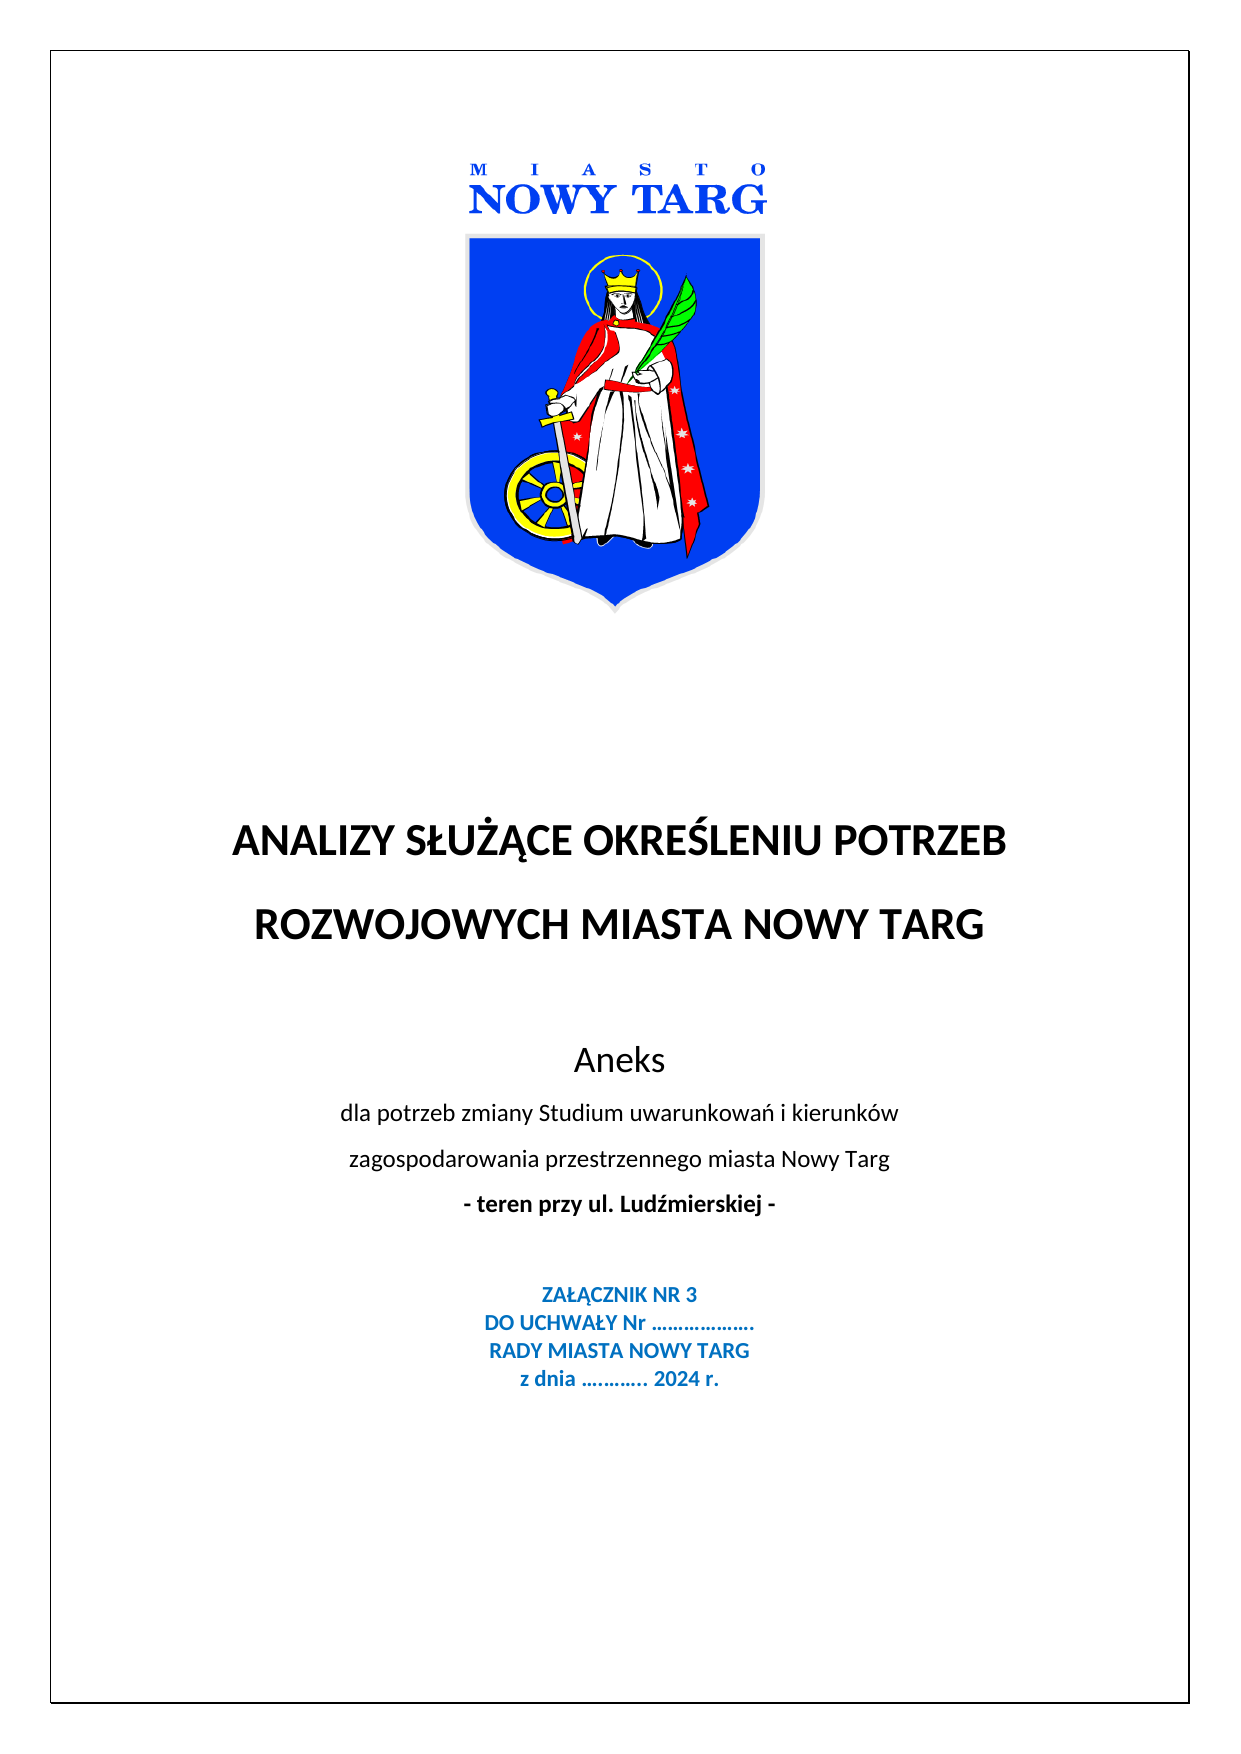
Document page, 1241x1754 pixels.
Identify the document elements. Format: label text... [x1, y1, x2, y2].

text z dnia ….…….. 2024 r. [112, 1364, 1127, 1392]
text DO UCHWAŁY Nr ………………. [112, 1308, 1127, 1336]
picture [454, 150, 786, 619]
text - teren przy ul. Ludźmierskiej - [112, 1188, 1127, 1219]
text Aneks dla potrzeb zmiany Studium uwarunkowań i kierunków zagospodarowania przestrzennego miasta Nowy Targ [112, 1036, 1127, 1173]
text ANALIZY SŁUŻĄCE OKREŚLENIU POTRZEB ROZWOJOWYCH MIASTA NOWY TARG [112, 811, 1127, 1015]
text RADY MIASTA NOWY TARG [112, 1336, 1127, 1364]
text ZAŁĄCZNIK NR 3 [112, 1280, 1127, 1308]
